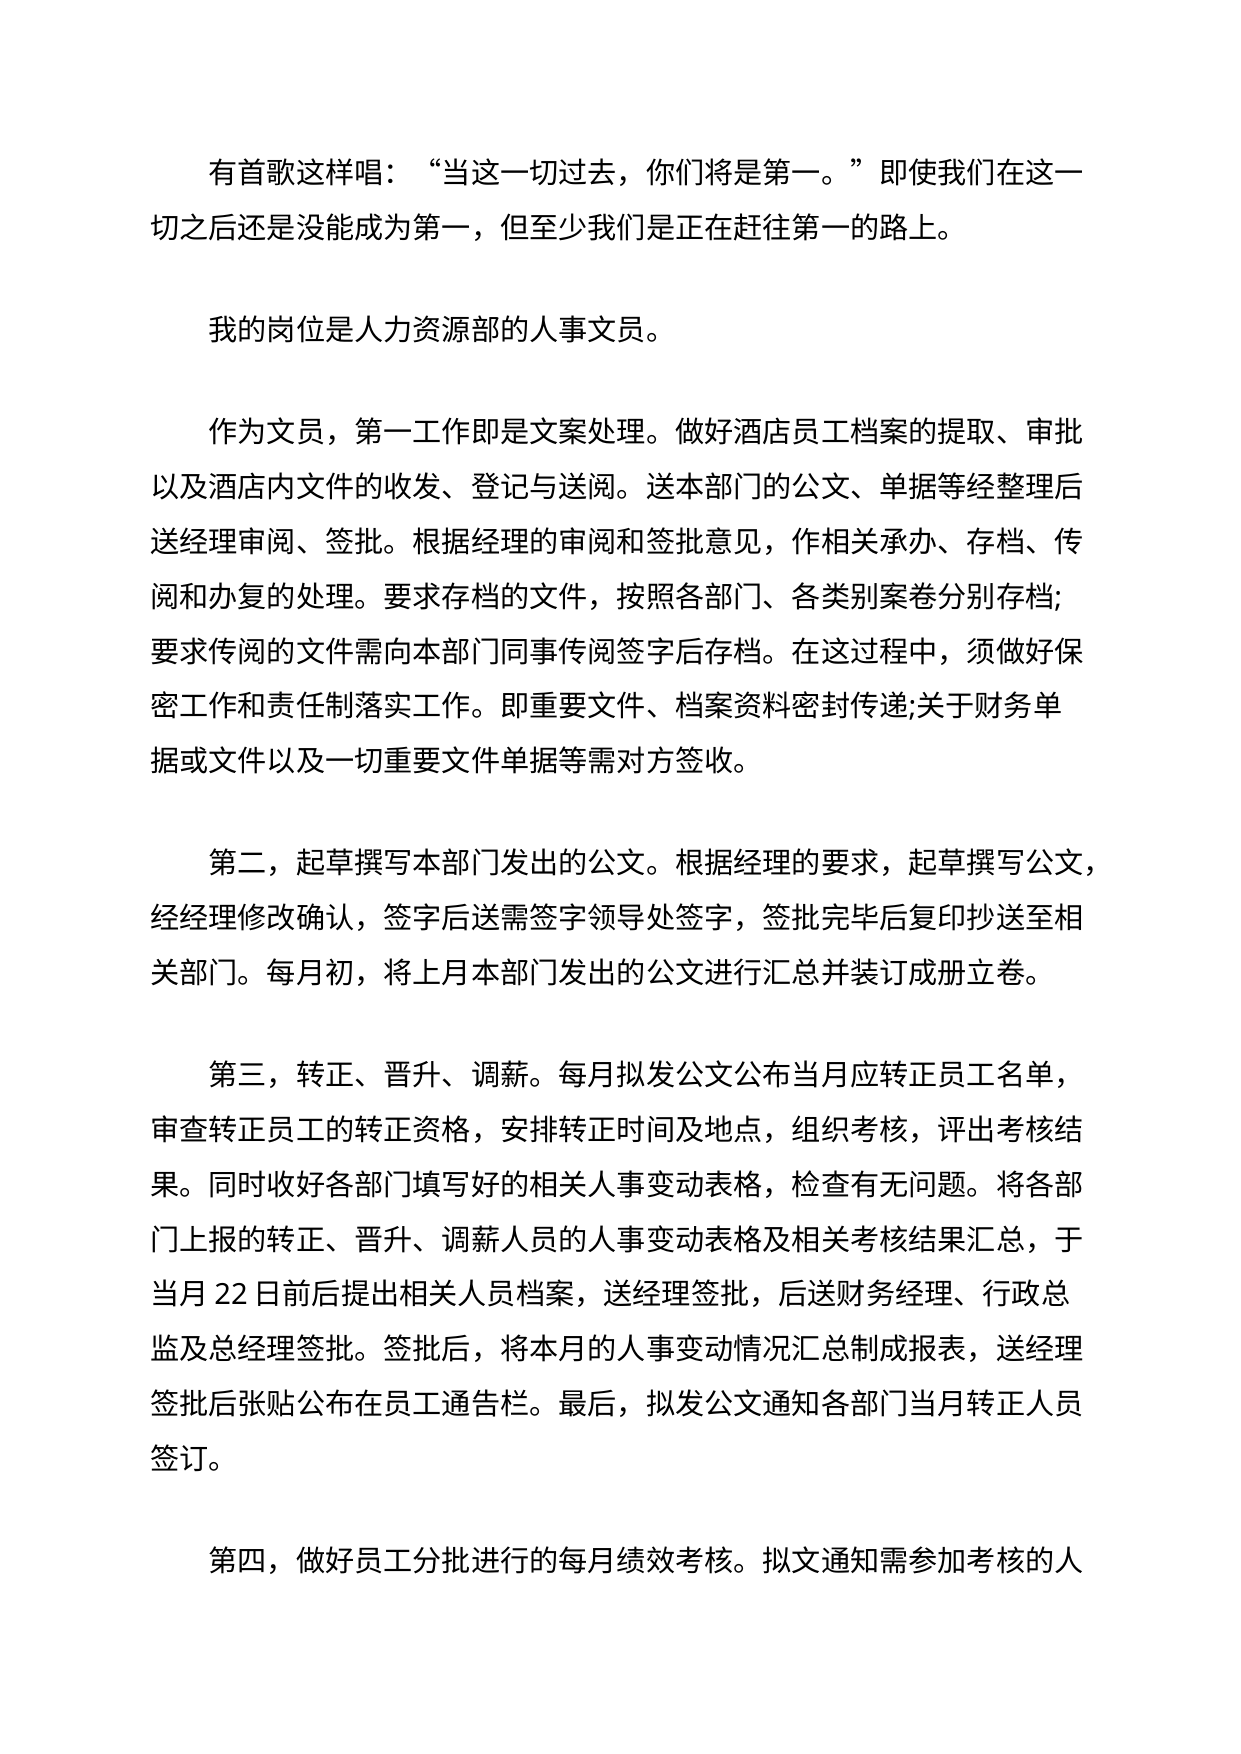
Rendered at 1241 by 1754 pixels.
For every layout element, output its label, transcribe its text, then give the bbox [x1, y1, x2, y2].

text 有首歌这样唱：“当这一切过去，你们将是第一。”即使我们在这一切之后还是没能成为第一，但至少我们是正在赶往第一的路上。 [150, 150, 1090, 247]
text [150, 1537, 1090, 1580]
text 第三，转正、晋升、调薪。每月拟发公文公布当月应转正员工名单，审查转正员工的转正资格，安排转正时间及地点，组织考核，评出考核结果。同时收好各部门填写好的相关人事变动表格，检查有无问题。将各部门上报的转正、晋升、调薪人员的人事变动表格及相关考核结果汇总，于当月22日前后提出相关人员档案，送经理签批，后送财务经理、行政总监及总经理签批。签批后，将本月的人事变动情况汇总制成报表，送经理签批后张贴公布在员工通告栏。最后，拟发公文通知各部门当月转正人员签订。 [150, 1051, 1090, 1478]
text 第二，起草撰写本部门发出的公文。根据经理的要求，起草撰写公文，经经理修改确认，签字后送需签字领导处签字，签批完毕后复印抄送至相关部门。每月初，将上月本部门发出的公文进行汇总并装订成册立卷。 [150, 840, 1090, 992]
text 我的岗位是人力资源部的人事文员。 [150, 307, 1090, 349]
text 作为文员，第一工作即是文案处理。做好酒店员工档案的提取、审批以及酒店内文件的收发、登记与送阅。送本部门的公文、单据等经整理后送经理审阅、签批。根据经理的审阅和签批意见，作相关承办、存档、传阅和办复的处理。要求存档的文件，按照各部门、各类别案卷分别存档;要求传阅的文件需向本部门同事传阅签字后存档。在这过程中，须做好保密工作和责任制落实工作。即重要文件、档案资料密封传递;关于财务单据或文件以及一切重要文件单据等需对方签收。 [150, 408, 1090, 780]
